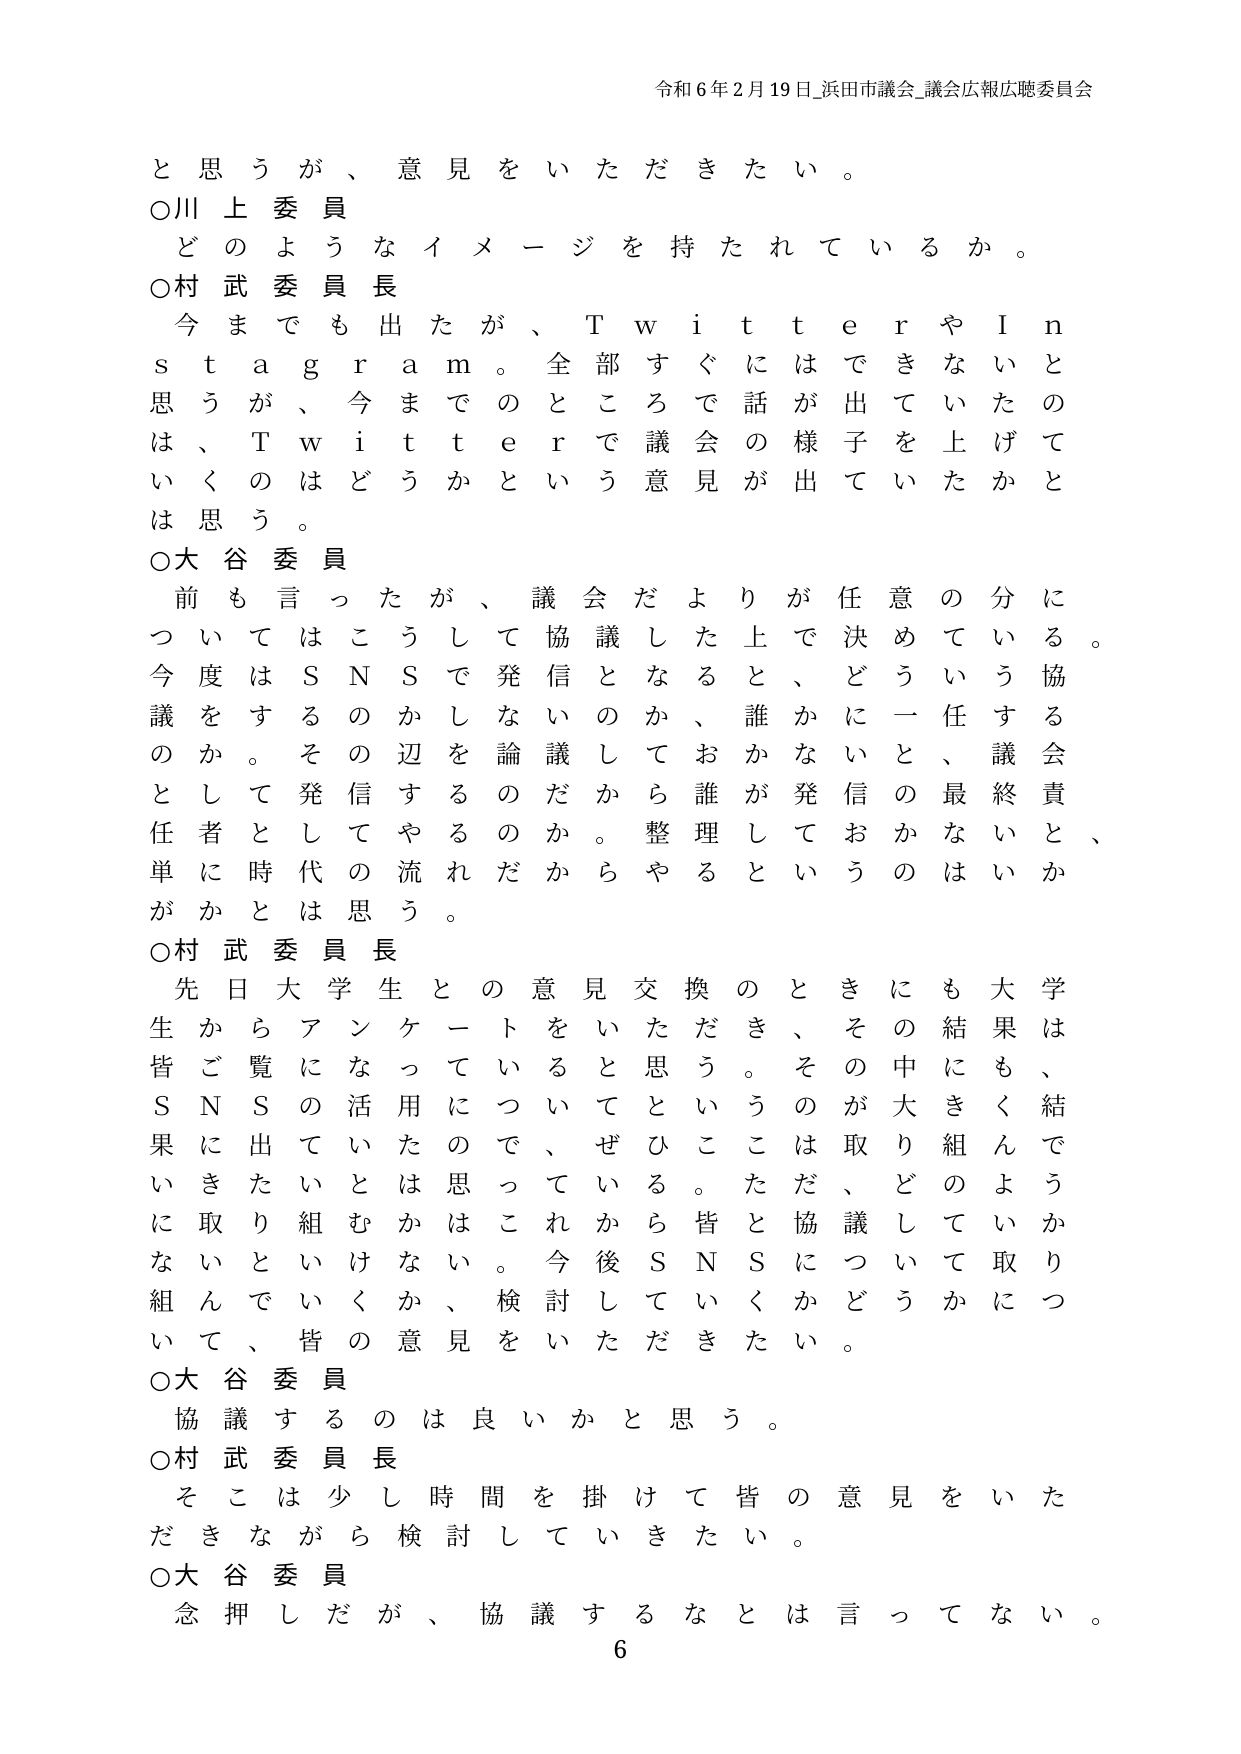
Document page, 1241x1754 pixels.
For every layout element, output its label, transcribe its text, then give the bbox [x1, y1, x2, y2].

text そこは少し時間を掛けて皆の意見をいただきながら検討していきたい。 [149, 1476, 1091, 1554]
text ○大谷委員 [149, 1554, 1091, 1593]
text ○大谷委員 [149, 538, 1091, 577]
text ○村武委員長 [149, 265, 1091, 304]
text 協議するのは良いかと思う。 [149, 1398, 1091, 1437]
text 先日大学生との意見交換のときにも大学生からアンケートをいただき、その結果は皆ご覧になっていると思う。その中にも、ＳＮＳの活用についてというのが大きく結果に出ていたので、ぜひここは取り組んでいきたいとは思っている。ただ、どのように取り組むかはこれから皆と協議していかないといけない。今後ＳＮＳについて取り組んでいくか、検討していくかどうかについて、皆の意見をいただきたい。 [149, 968, 1091, 1359]
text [149, 1593, 1091, 1632]
text どのようなイメージを持たれているか。 [149, 226, 1091, 265]
text 今までも出たが、ＴｗｉｔｔｅｒやＩｎｓｔａｇｒａｍ。全部すぐにはできないと思うが、今までのところで話が出ていたのは、Ｔｗｉｔｔｅｒで議会の様子を上げていくのはどうかという意見が出ていたかとは思う。 [149, 304, 1091, 538]
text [149, 148, 1091, 187]
text ○村武委員長 [149, 1437, 1091, 1476]
text ○村武委員長 [149, 929, 1091, 968]
text ○大谷委員 [149, 1359, 1091, 1398]
text 前も言ったが、議会だよりが任意の分についてはこうして協議した上で決めている。今度はＳＮＳで発信となると、どういう協議をするのかしないのか、誰かに一任するのか。その辺を論議しておかないと、議会として発信するのだから誰が発信の最終責任者としてやるのか。整理しておかないと、単に時代の流れだからやるというのはいかがかとは思う。 [149, 577, 1091, 929]
text ○川上委員 [149, 187, 1091, 226]
